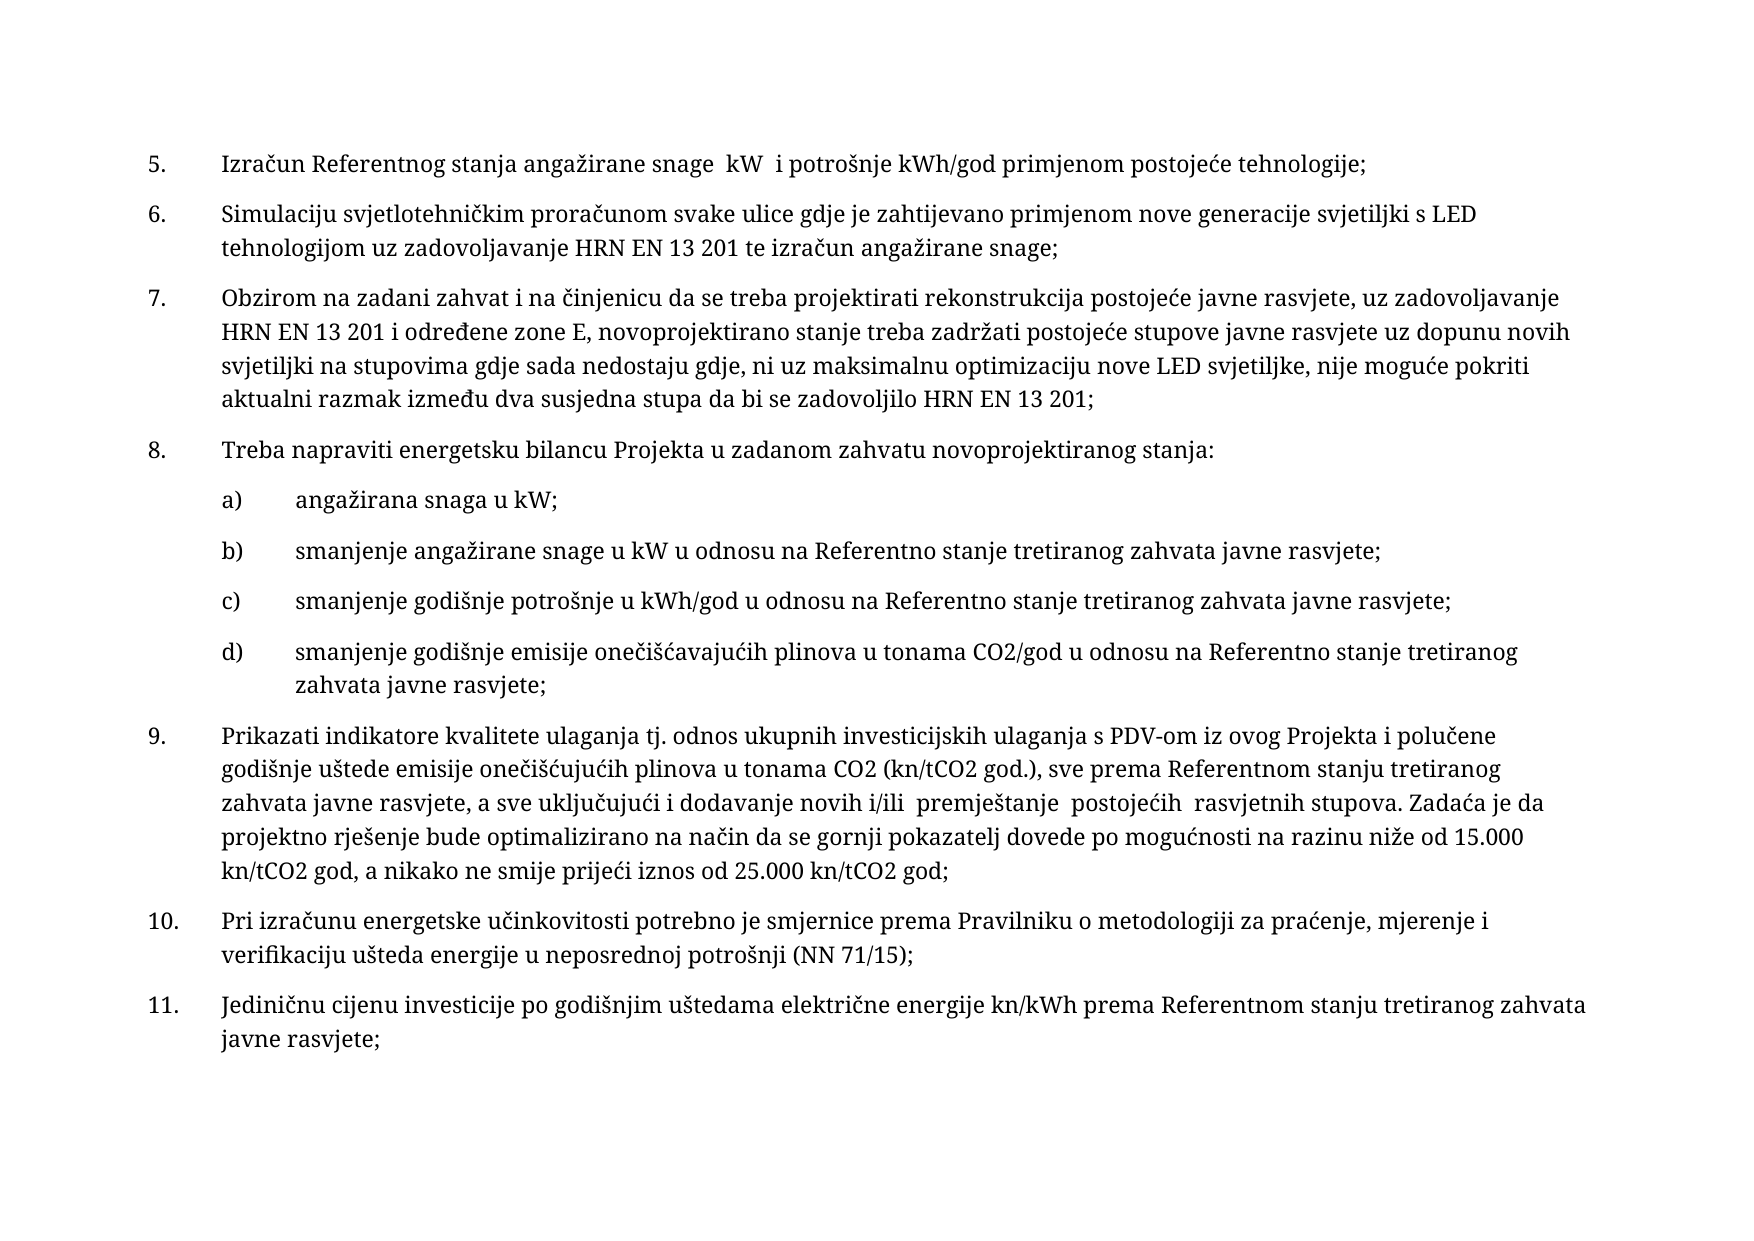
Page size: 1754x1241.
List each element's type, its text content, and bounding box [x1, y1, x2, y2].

text a) angažirana snaga u kW; [148, 484, 1606, 516]
text b) smanjenje angažirane snage u kW u odnosu na Referentno stanje tretiranog zahvata javne rasvjete; [148, 535, 1606, 566]
text 5. Izračun Referentnog stanja angažirane snage kW i potrošnje kWh/god primjenom postojeće tehnologije; [148, 148, 1606, 179]
text c) smanjenje godišnje potrošnje u kWh/god u odnosu na Referentno stanje tretiranog zahvata javne rasvjete; [148, 585, 1606, 616]
text d) smanjenje godišnje emisije onečišćavajućih plinova u tonama CO2/god u odnosu na Referentno stanje tretiranog zahvata javne rasvjete; [221, 636, 1606, 701]
text 11. Jediničnu cijenu investicije po godišnjim uštedama električne energije kn/kWh prema Referentnom stanju tretiranog zahvata javne rasvjete; [148, 989, 1606, 1054]
text 8. Treba napraviti energetsku bilancu Projekta u zadanom zahvatu novoprojektiranog stanja: [148, 434, 1606, 465]
text 9. Prikazati indikatore kvalitete ulaganja tj. odnos ukupnih investicijskih ulaganja s PDV-om iz ovog Projekta i polučene godišnje uštede emisije onečišćujućih plinova u tonama CO2 (kn/tCO2 god.), sve prema Referentnom stanju tretiranog zahvata javne rasvjete, a sve uključujući i dodavanje novih i/ili premještanje postojećih rasvjetnih stupova. Zadaća je da projektno rješenje bude optimalizirano na način da se gornji pokazatelj dovede po mogućnosti na razinu niže od 15.000 kn/tCO2 god, a nikako ne smije prijeći iznos od 25.000 kn/tCO2 god; [148, 720, 1575, 886]
text 6. Simulaciju svjetlotehničkim proračunom svake ulice gdje je zahtijevano primjenom nove generacije svjetiljki s LED tehnologijom uz zadovoljavanje HRN EN 13 201 te izračun angažirane snage; [148, 198, 1606, 263]
text 7. Obzirom na zadani zahvat i na činjenicu da se treba projektirati rekonstrukcija postojeće javne rasvjete, uz zadovoljavanje HRN EN 13 201 i određene zone E, novoprojektirano stanje treba zadržati postojeće stupove javne rasvjete uz dopunu novih svjetiljki na stupovima gdje sada nedostaju gdje, ni uz maksimalnu optimizaciju nove LED svjetiljke, nije moguće pokriti aktualni razmak između dva susjedna stupa da bi se zadovoljilo HRN EN 13 201; [148, 282, 1606, 415]
text 10. Pri izračunu energetske učinkovitosti potrebno je smjernice prema Pravilniku o metodologiji za praćenje, mjerenje i verifikaciju ušteda energije u neposrednoj potrošnji (NN 71/15); [148, 905, 1606, 970]
